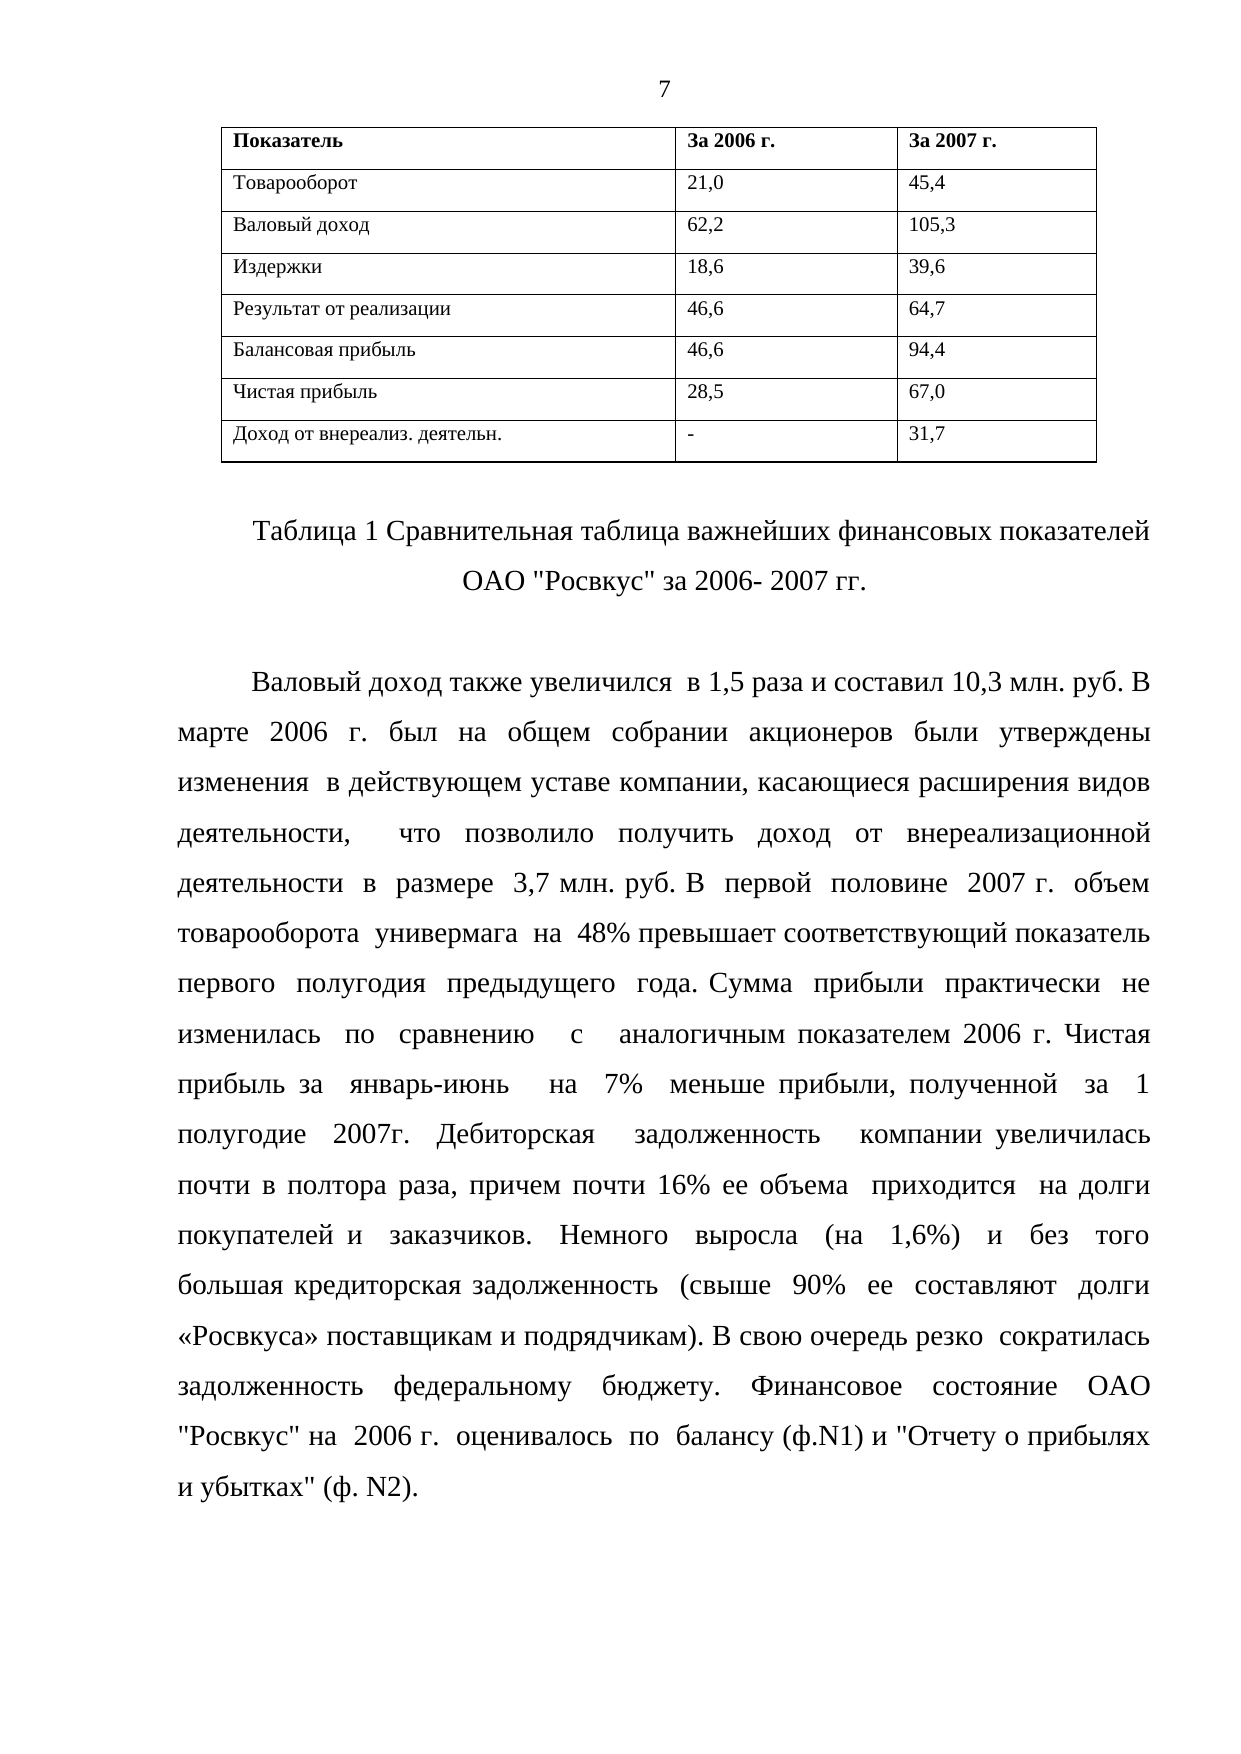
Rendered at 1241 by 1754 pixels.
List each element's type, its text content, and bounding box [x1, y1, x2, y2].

table_cell 45,4 [898, 170, 1096, 211]
table_cell Результат от реализации [222, 295, 675, 336]
table_cell 39,6 [898, 254, 1096, 294]
table_header За . [676, 128, 897, 169]
table_cell 28,5 [676, 379, 897, 420]
table_cell 46,6 [676, 295, 897, 336]
text Таблица 1 Сравнительная таблица важнейших финансовых показателей ОАО "Росвкус" за 2006- 2007 гг. [177, 513, 1152, 597]
table_header Показатель [222, 128, 675, 169]
table_cell 94,4 [898, 337, 1096, 378]
table_cell 64,7 [898, 295, 1096, 336]
table_cell Доход от внереализ. деятельн. [222, 421, 675, 461]
table_cell 46,6 [676, 337, 897, 378]
table_cell Товарооборот [222, 170, 675, 211]
table_cell 62,2 [676, 212, 897, 253]
table_cell 18,6 [676, 254, 897, 294]
table_cell 21,0 [676, 170, 897, 211]
table_cell Издержки [222, 254, 675, 294]
text Валовый доход также увеличился в 1,5 раза и составил 10,3 млн. руб. В марте 2006 г. был на общем собрании акционеров были утверждены изменения в действующем уставе компании, касающиеся расширения видов деятельности, что позволило получить доход от внереализационной деятельности в размере 3,7 млн. руб. В первой половине 2007 г. объем товарооборота универмага на 48% превышает соответствующий показатель первого полугодия предыдущего года. Сумма прибыли практически не изменилась по сравнению с аналогичным показателем 2006 г. Чистая прибыль за январь-июнь на 7% меньше прибыли, полученной за 1 полугодие 2007г. Дебиторская задолженность компании увеличилась почти в полтора раза, причем почти 16% ее объема приходится на долги покупателей и заказчиков. Немного выросла (на 1,6%) и без того большая кредиторская задолженность (свыше 90% ее составляют долги «Росвкуса» поставщикам и подрядчикам). В свою очередь резко сократилась задолженность федеральному бюджету. Финансовое состояние ОАО "Росвкус" на 2006 г. оценивалось по балансу (ф.N1) и "Отчету о прибылях и убытках" (ф. N2). [177, 664, 1152, 1502]
table_cell Чистая прибыль [222, 379, 675, 420]
table_cell Балансовая прибыль [222, 337, 675, 378]
table_cell 31,7 [898, 421, 1096, 461]
table_cell 105,3 [898, 212, 1096, 253]
table_cell - [676, 421, 897, 461]
table_cell 67,0 [898, 379, 1096, 420]
table_header За . [898, 128, 1096, 169]
table_cell Валовый доход [222, 212, 675, 253]
